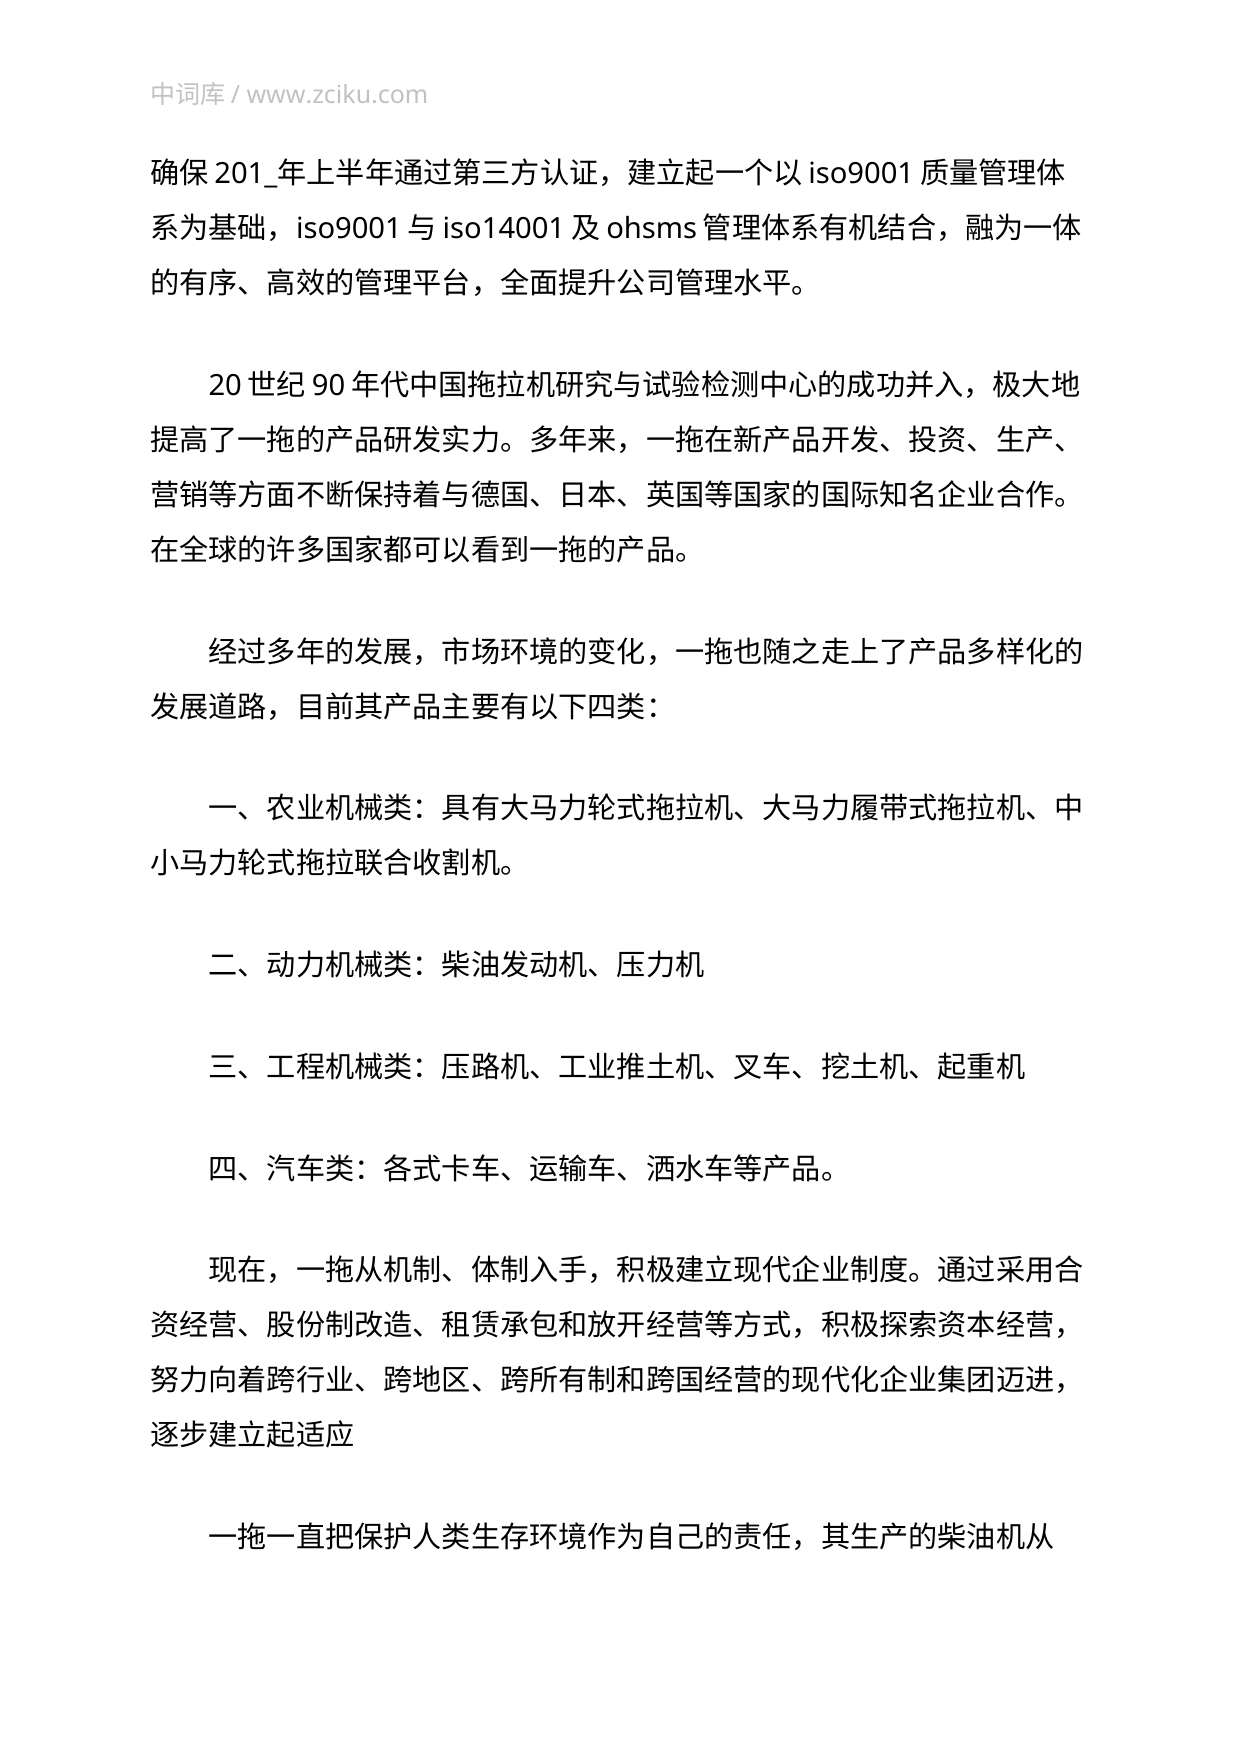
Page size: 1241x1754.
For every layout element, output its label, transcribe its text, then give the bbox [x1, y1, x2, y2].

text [150, 1513, 1090, 1556]
text 一、农业机械类：具有大马力轮式拖拉机、大马力履带式拖拉机、中小马力轮式拖拉联合收割机。 [150, 785, 1090, 882]
text 二、动力机械类：柴油发动机、压力机 [150, 942, 1090, 984]
text 经过多年的发展，市场环境的变化，一拖也随之走上了产品多样化的发展道路，目前其产品主要有以下四类： [150, 628, 1090, 726]
text 四、汽车类：各式卡车、运输车、洒水车等产品。 [150, 1145, 1090, 1187]
text 20世纪90年代中国拖拉机研究与试验检测中心的成功并入，极大地提高了一拖的产品研发实力。多年来，一拖在新产品开发、投资、生产、营销等方面不断保持着与德国、日本、英国等国家的国际知名企业合作。在全球的许多国家都可以看到一拖的产品。 [150, 362, 1090, 569]
text 三、工程机械类：压路机、工业推土机、叉车、挖土机、起重机 [150, 1043, 1090, 1086]
text 现在，一拖从机制、体制入手，积极建立现代企业制度。通过采用合资经营、股份制改造、租赁承包和放开经营等方式，积极探索资本经营，努力向着跨行业、跨地区、跨所有制和跨国经营的现代化企业集团迈进，逐步建立起适应 [150, 1247, 1090, 1454]
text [150, 150, 1090, 302]
